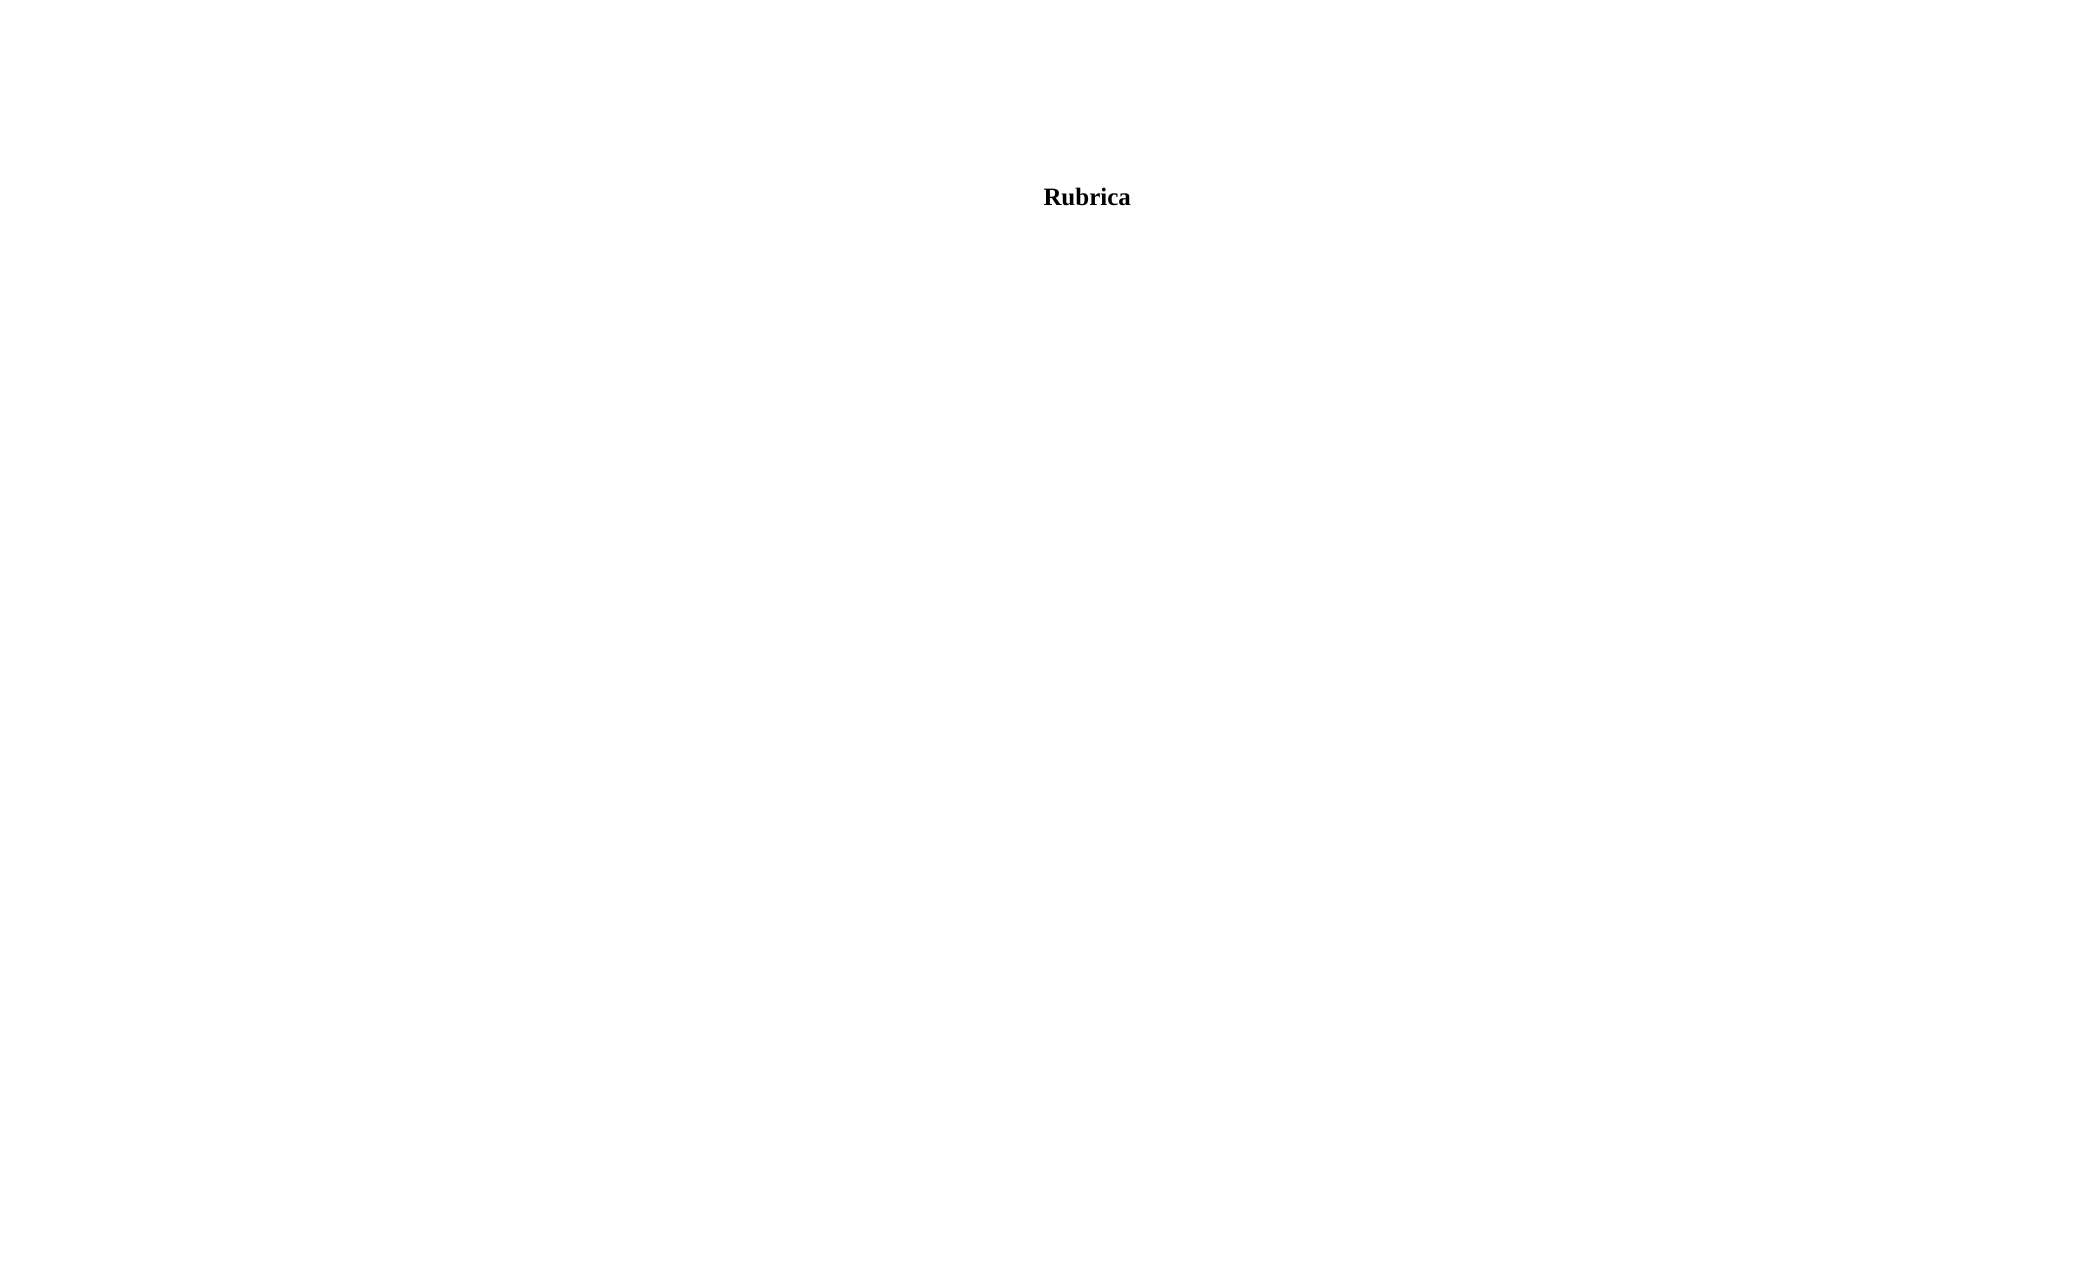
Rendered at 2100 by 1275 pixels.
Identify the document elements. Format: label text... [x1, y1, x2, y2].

text Rubrica [75, 182, 2025, 211]
